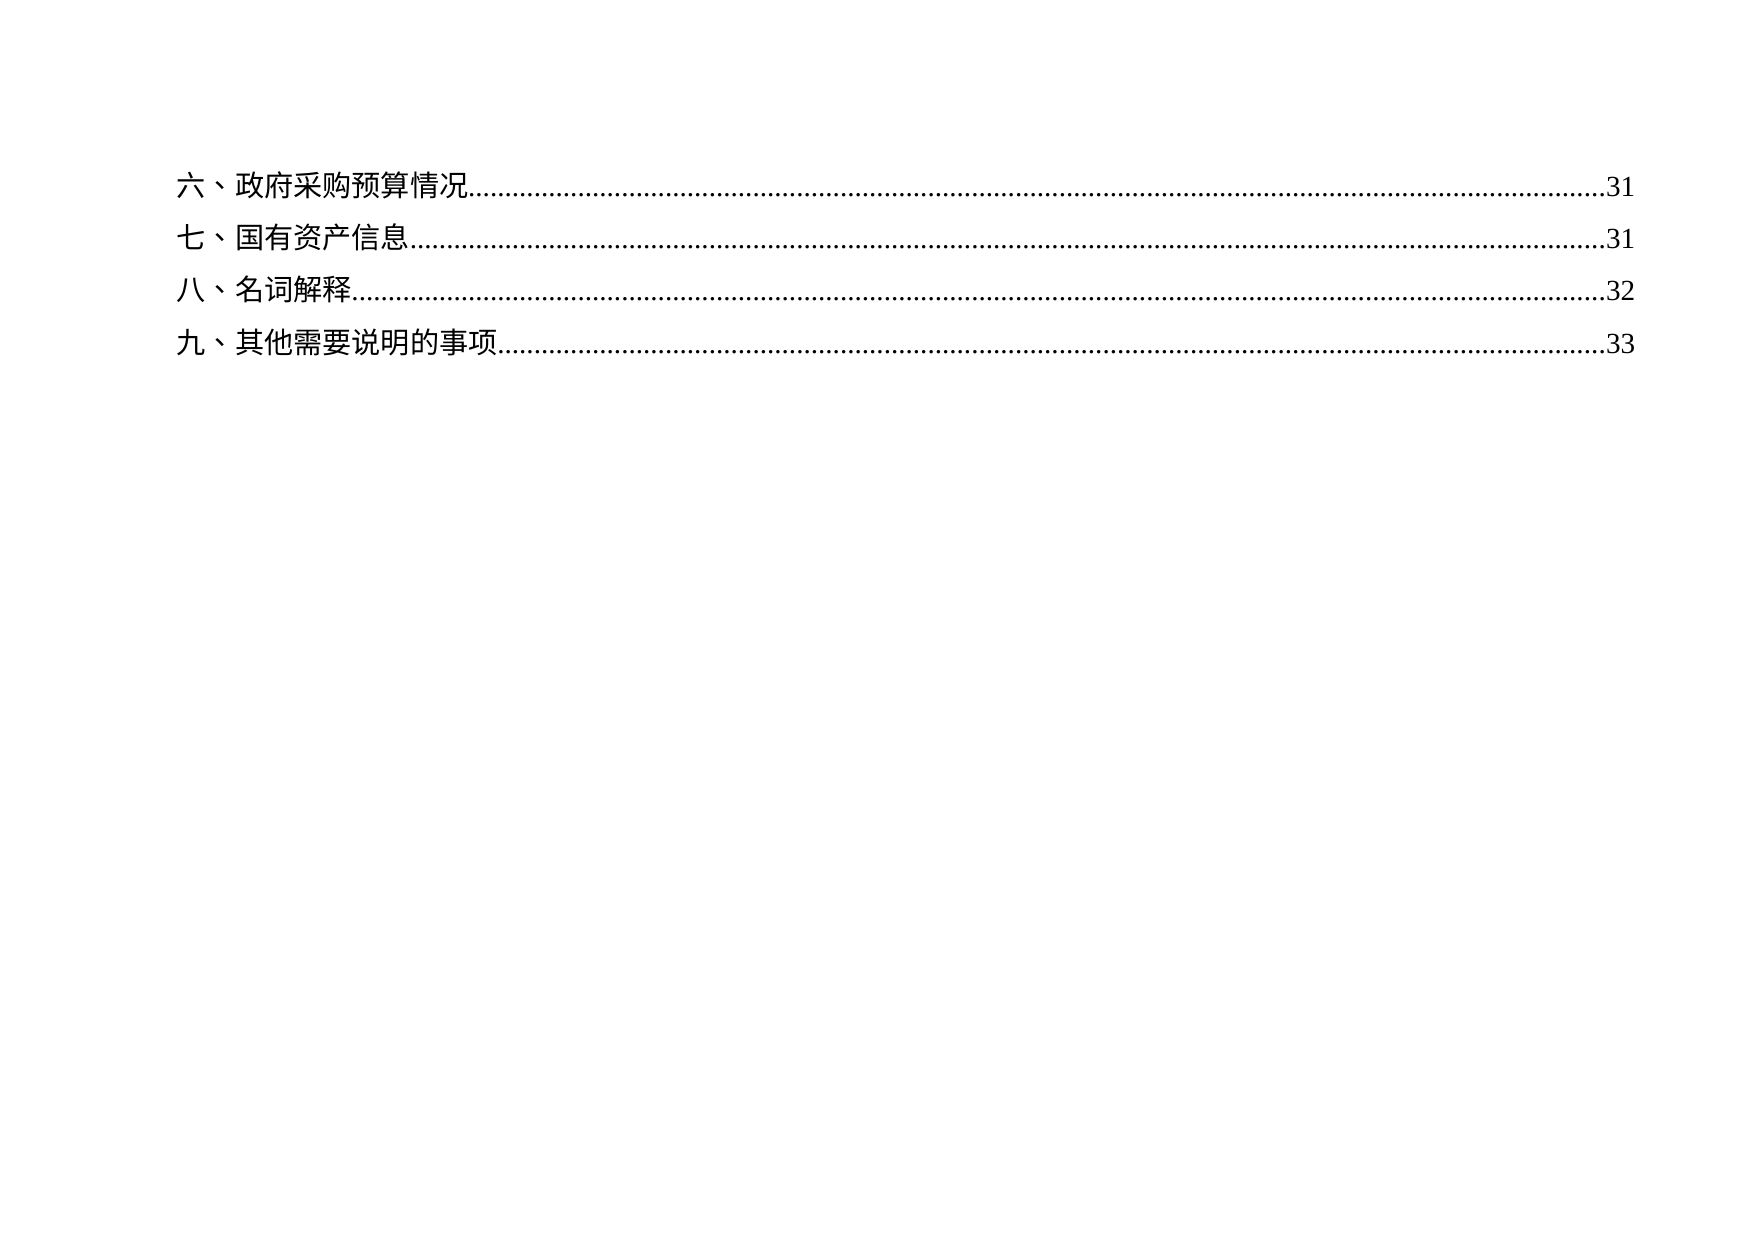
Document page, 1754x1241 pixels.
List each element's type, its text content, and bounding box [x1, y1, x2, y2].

text 六、政府采购预算情况 31 [118, 165, 1636, 205]
text 九、其他需要说明的事项 33 [118, 322, 1636, 362]
text 七、国有资产信息 31 [118, 217, 1636, 257]
text 八、名词解释 32 [118, 270, 1636, 309]
